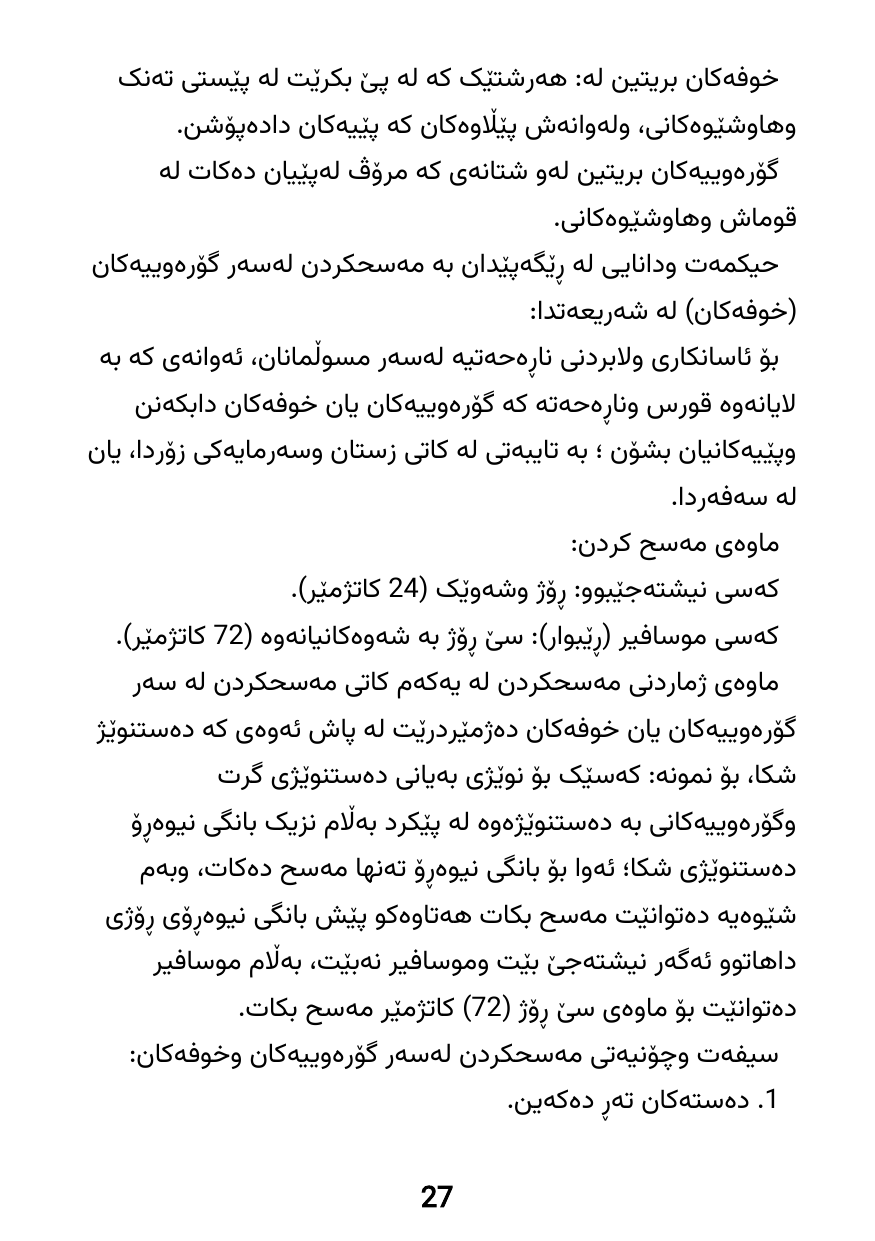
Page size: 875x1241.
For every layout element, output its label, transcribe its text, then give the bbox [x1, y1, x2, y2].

text 1. دەستەکان تەڕ دەکەین. [77, 1081, 797, 1123]
text کەسی نیشتەجێبوو: ڕۆژ وشەوێک (24 کاتژمێر). [77, 570, 797, 612]
text سیفەت وچۆنیەتی مەسحکردن لەسەر گۆرەوییەکان وخوفەکان: [77, 1035, 797, 1077]
text گۆرەوییەکان بریتین لەو شتانەى کە مرۆڤ لەپێیان دەکات لە قوماش وهاوشێوەکانى. [77, 152, 797, 241]
text خوفەکان بریتین لە: هەرشتێک کە لە پێ بکرێت لە پێستی تەنک وهاوشێوەکانى، ولەوانەش پێڵاوەکان کە پێیەکان دادەپۆشن. [77, 59, 797, 148]
text کەسی موسافیر (ڕێبوار): سێ ڕۆژ بە شەوەکانیانەوە (72 کاتژمێر). [77, 617, 797, 659]
text بۆ ئاسانکاری ولابردنی ناڕەحەتیە لەسەر مسوڵمانان، ئەوانەى کە بە لایانەوە قورس وناڕەحەتە کە گۆرەوییەکان یان خوفەکان دابکەنن وپێیەکانیان بشۆن ؛ بە تایبەتی لە کاتی زستان وسەرمایەکی زۆردا، یان لە سەفەردا. [77, 338, 797, 519]
text ماوەی ژماردنی مەسحکردن لە یەکەم کاتی مەسحکردن لە سەر گۆرەوییەکان یان خوفەکان دەژمێردرێت لە پاش ئەوەی کە دەستنوێژ شکا، بۆ نمونە: کەسێک بۆ نوێژی بەیانی دەستنوێژی گرت وگۆرەوییەکانى بە دەستنوێژەوە لە پێکرد بەڵام نزیک بانگی نیوەڕۆ دەستنوێژی شکا؛ ئەوا بۆ بانگی نیوەڕۆ تەنها مەسح دەکات، وبەم شێوەیە دەتوانێت مەسح بکات هەتاوەکو پێش بانگی نیوەڕۆی ڕۆژی داهاتوو ئەگەر نیشتەجێ بێت وموسافیر نەبێت، بەڵام موسافیر دەتوانێت بۆ ماوەى سێ ڕۆژ (72) کاتژمێر مەسح بکات. [77, 663, 797, 1031]
text ماوەی مەسح کردن: [77, 524, 797, 566]
text حیکمەت ودانایی لە ڕێگەپێدان بە مەسحکردن لەسەر گۆرەوییەکان (خوفەکان) لە شەریعەتدا: [77, 245, 797, 334]
